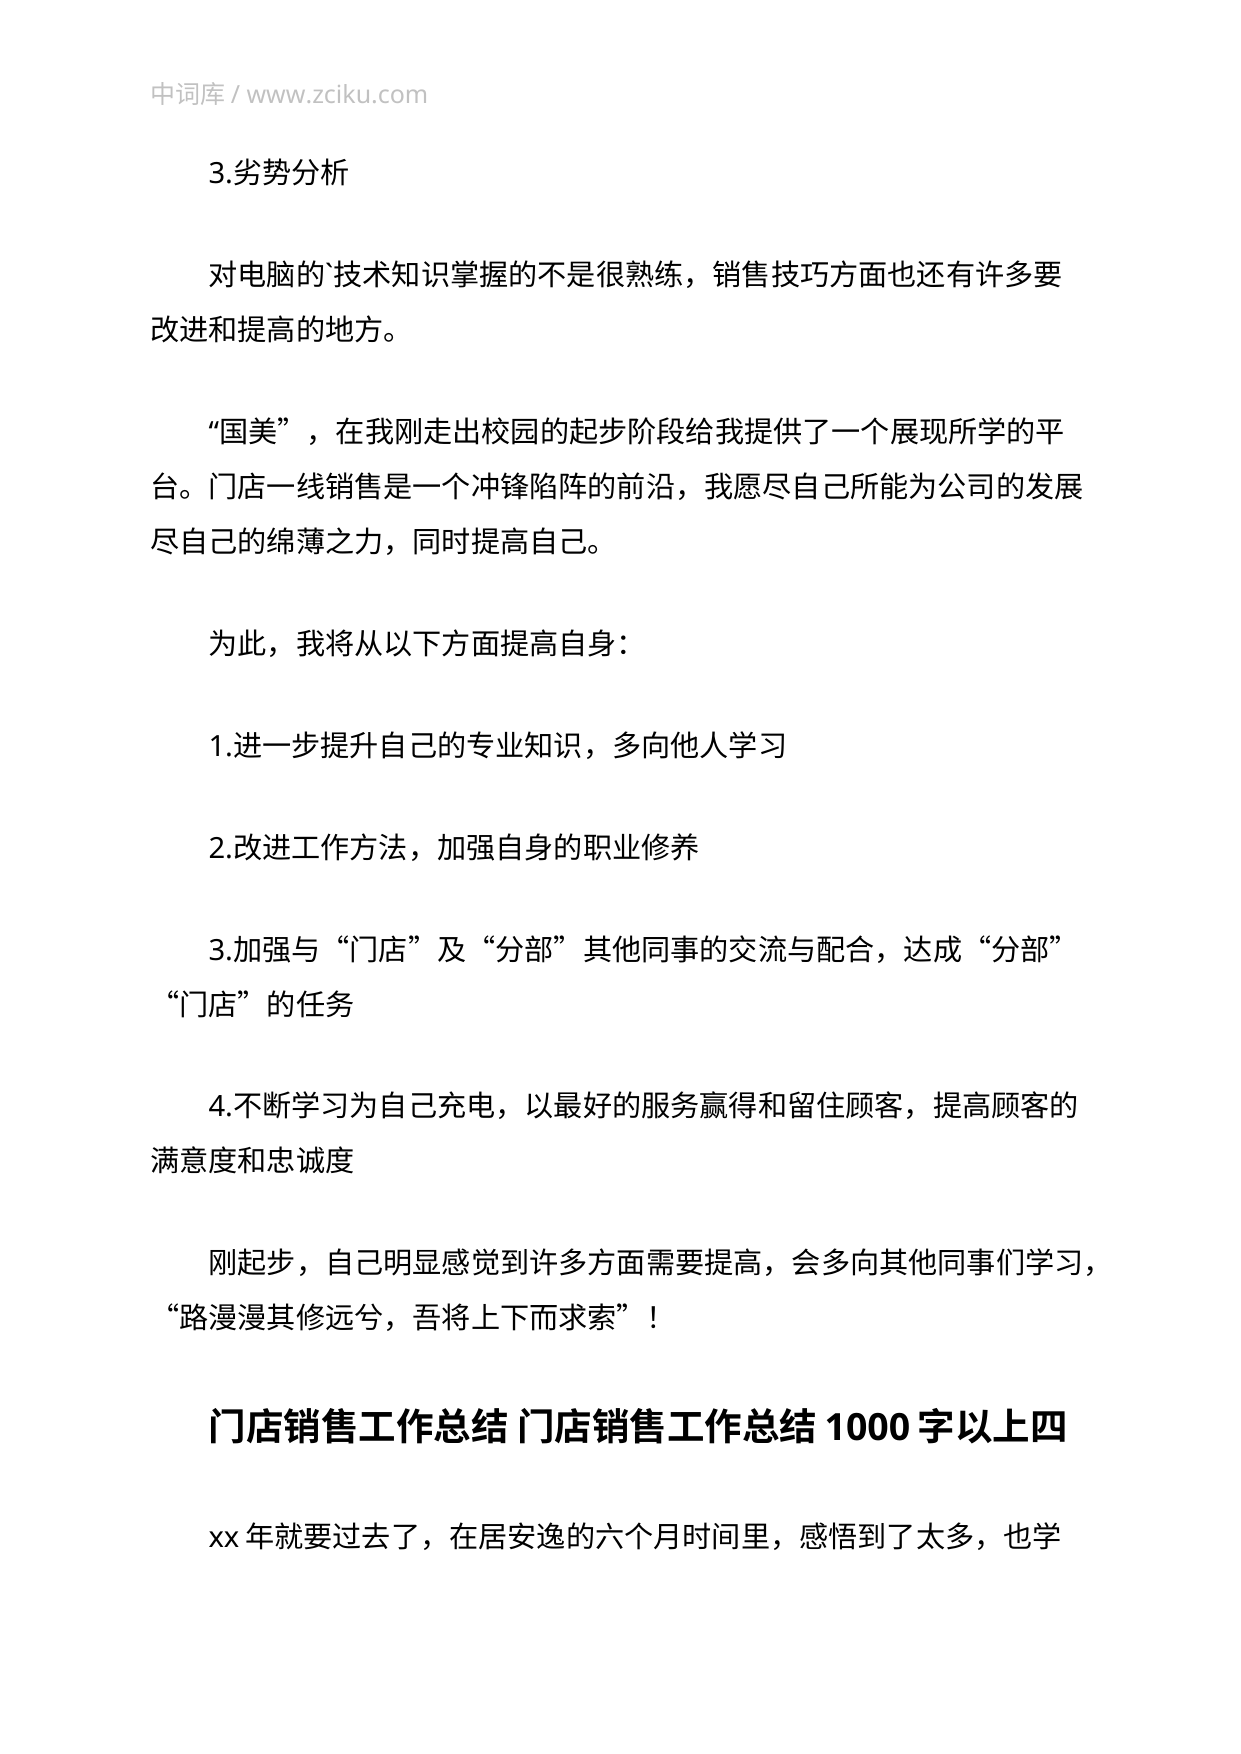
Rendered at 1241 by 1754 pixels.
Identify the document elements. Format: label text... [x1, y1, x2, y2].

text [150, 1514, 1090, 1556]
text 1.进一步提升自己的专业知识，多向他人学习 [150, 722, 1090, 764]
text 为此，我将从以下方面提高自身： [150, 620, 1090, 663]
text 3.加强与“门店”及“分部”其他同事的交流与配合，达成“分部”“门店”的任务 [150, 926, 1090, 1023]
text “国美”，在我刚走出校园的起步阶段给我提供了一个展现所学的平台。门店一线销售是一个冲锋陷阵的前沿，我愿尽自己所能为公司的发展尽自己的绵薄之力，同时提高自己。 [150, 409, 1090, 561]
text 3.劣势分析 [150, 150, 1090, 192]
text 门店销售工作总结 门店销售工作总结1000字以上四 [150, 1396, 1090, 1451]
text 刚起步，自己明显感觉到许多方面需要提高，会多向其他同事们学习，“路漫漫其修远兮，吾将上下而求索”！ [150, 1240, 1090, 1337]
text 2.改进工作方法，加强自身的职业修养 [150, 824, 1090, 867]
text 4.不断学习为自己充电，以最好的服务赢得和留住顾客，提高顾客的满意度和忠诚度 [150, 1083, 1090, 1180]
text 对电脑的`技术知识掌握的不是很熟练，销售技巧方面也还有许多要改进和提高的地方。 [150, 252, 1090, 349]
